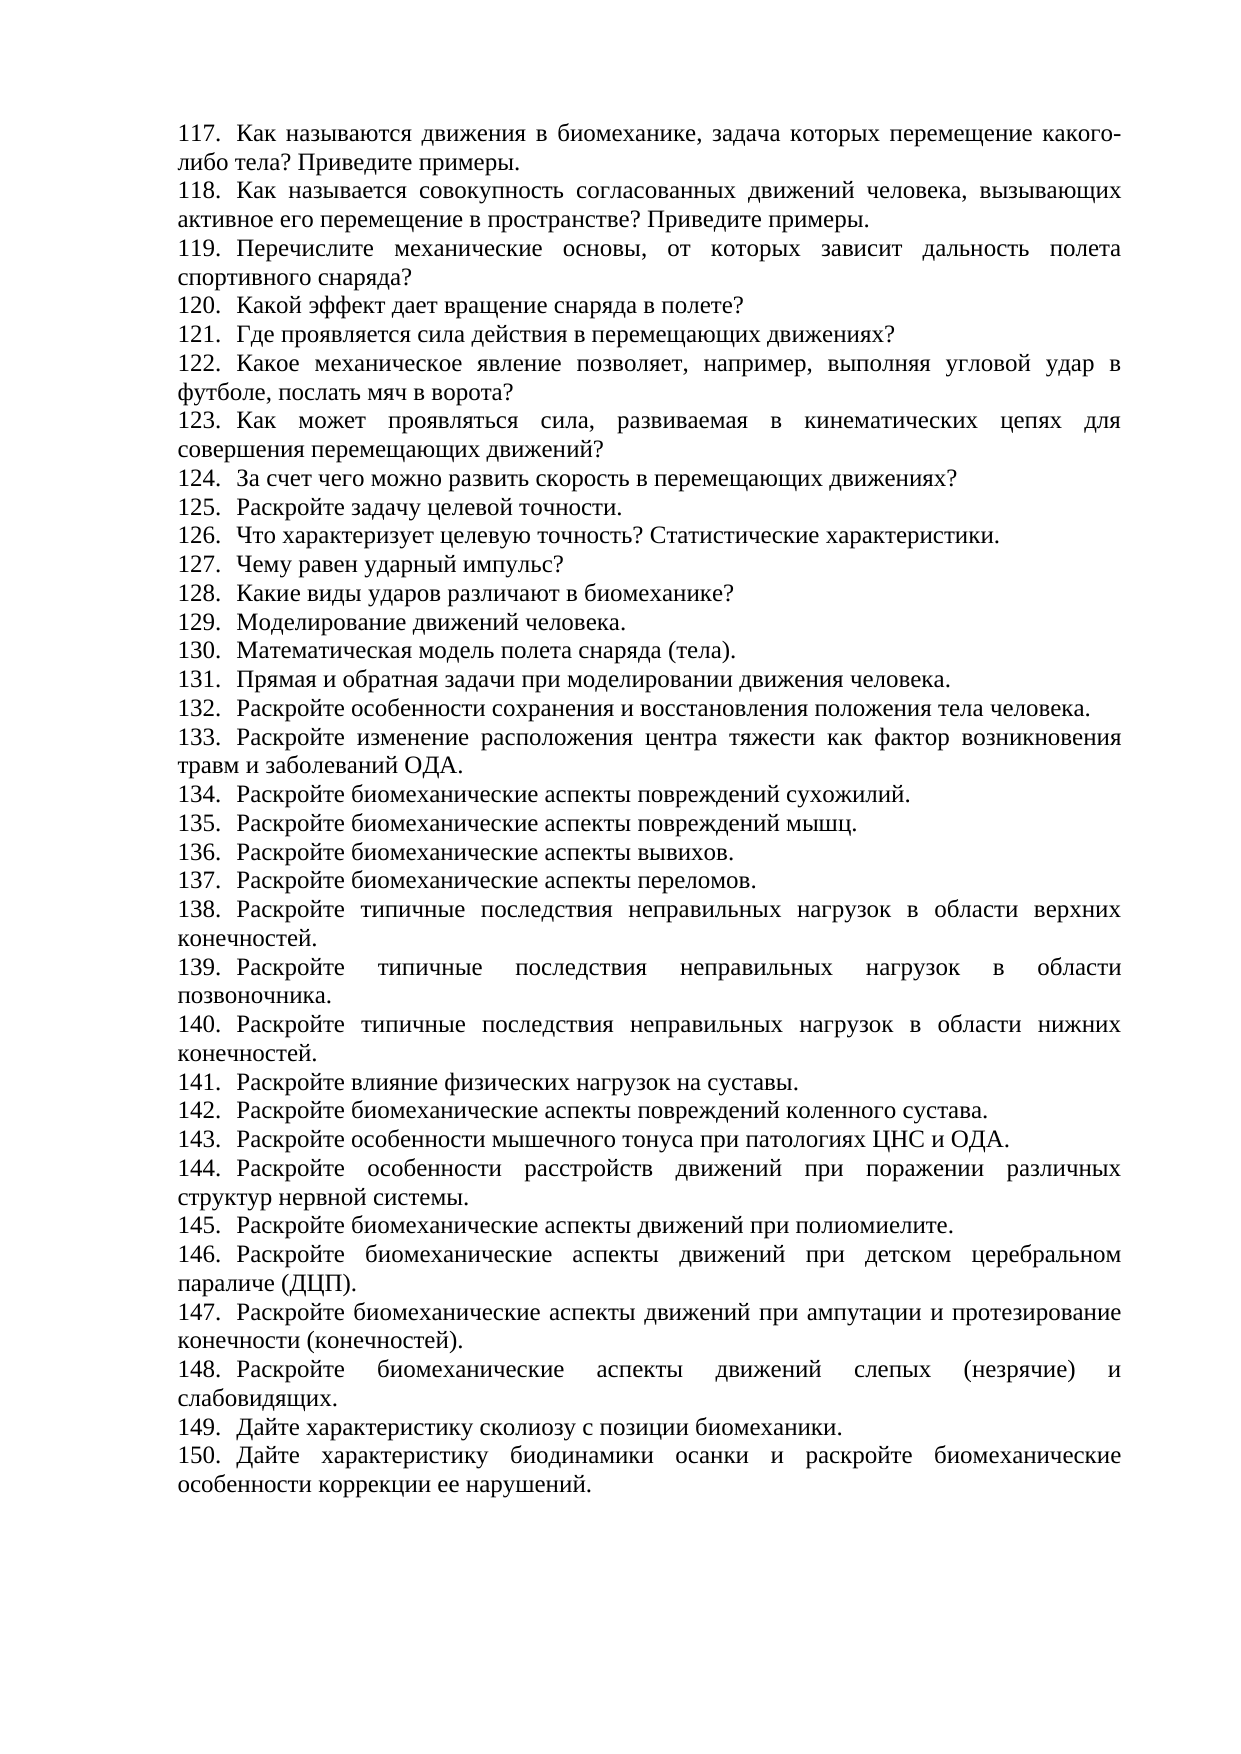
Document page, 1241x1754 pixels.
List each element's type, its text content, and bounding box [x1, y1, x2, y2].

list Раскройте биомеханические аспекты вывихов. [177, 837, 1122, 866]
list Где проявляется сила действия в перемещающих движениях? [177, 319, 1122, 348]
list Моделирование движений человека. [177, 607, 1122, 636]
list Раскройте биомеханические аспекты движений при полиомиелите. [177, 1211, 1122, 1239]
list Раскройте биомеханические аспекты движений при детском церебральном параличе (ДЦП). [177, 1239, 1122, 1297]
list Раскройте биомеханические аспекты движений слепых (незрячие) и слабовидящих. [177, 1354, 1122, 1412]
list Раскройте биомеханические аспекты повреждений мышц. [177, 808, 1122, 837]
list Какое механическое явление позволяет, например, выполняя угловой удар в футболе, послать мяч в ворота? [177, 348, 1122, 406]
list Какие виды ударов различают в биомеханике? [177, 578, 1122, 607]
list За счет чего можно развить скорость в перемещающих движениях? [177, 463, 1122, 492]
list Раскройте биомеханические аспекты переломов. [177, 866, 1122, 894]
list Раскройте типичные последствия неправильных нагрузок в области позвоночника. [177, 952, 1122, 1009]
list Раскройте задачу целевой точности. [177, 492, 1122, 521]
list Раскройте особенности сохранения и восстановления положения тела человека. [177, 693, 1122, 722]
list Какой эффект дает вращение снаряда в полете? [177, 291, 1122, 319]
list Как называется совокупность согласованных движений человека, вызывающих активное его перемещение в пространстве? Приведите примеры. [177, 176, 1122, 233]
list Что характеризует целевую точность? Статистические характеристики. [177, 521, 1122, 549]
list Математическая модель полета снаряда (тела). [177, 636, 1122, 664]
list Раскройте типичные последствия неправильных нагрузок в области нижних конечностей. [177, 1009, 1122, 1067]
list Раскройте биомеханические аспекты повреждений сухожилий. [177, 779, 1122, 808]
list Раскройте влияние физических нагрузок на суставы. [177, 1067, 1122, 1096]
list Как называются движения в биомеханике, задача которых перемещение какого-либо тела? Приведите примеры. [177, 118, 1122, 176]
list Дайте характеристику сколиозу с позиции биомеханики. [177, 1412, 1122, 1441]
list Перечислите механические основы, от которых зависит дальность полета спортивного снаряда? [177, 233, 1122, 291]
list Раскройте особенности мышечного тонуса при патологиях ЦНС и ОДА. [177, 1124, 1122, 1153]
list Раскройте изменение расположения центра тяжести как фактор возникновения травм и заболеваний ОДА. [177, 722, 1122, 779]
list Как может проявляться сила, развиваемая в кинематических цепях для совершения перемещающих движений? [177, 406, 1122, 463]
list Чему равен ударный импульс? [177, 549, 1122, 578]
list Раскройте типичные последствия неправильных нагрузок в области верхних конечностей. [177, 894, 1122, 952]
list Дайте характеристику биодинамики осанки и раскройте биомеханические особенности коррекции ее нарушений. [177, 1441, 1122, 1498]
list Прямая и обратная задачи при моделировании движения человека. [177, 664, 1122, 693]
list Раскройте особенности расстройств движений при поражении различных структур нервной системы. [177, 1153, 1122, 1211]
list Раскройте биомеханические аспекты движений при ампутации и протезирование конечности (конечностей). [177, 1297, 1122, 1354]
list Раскройте биомеханические аспекты повреждений коленного сустава. [177, 1096, 1122, 1124]
